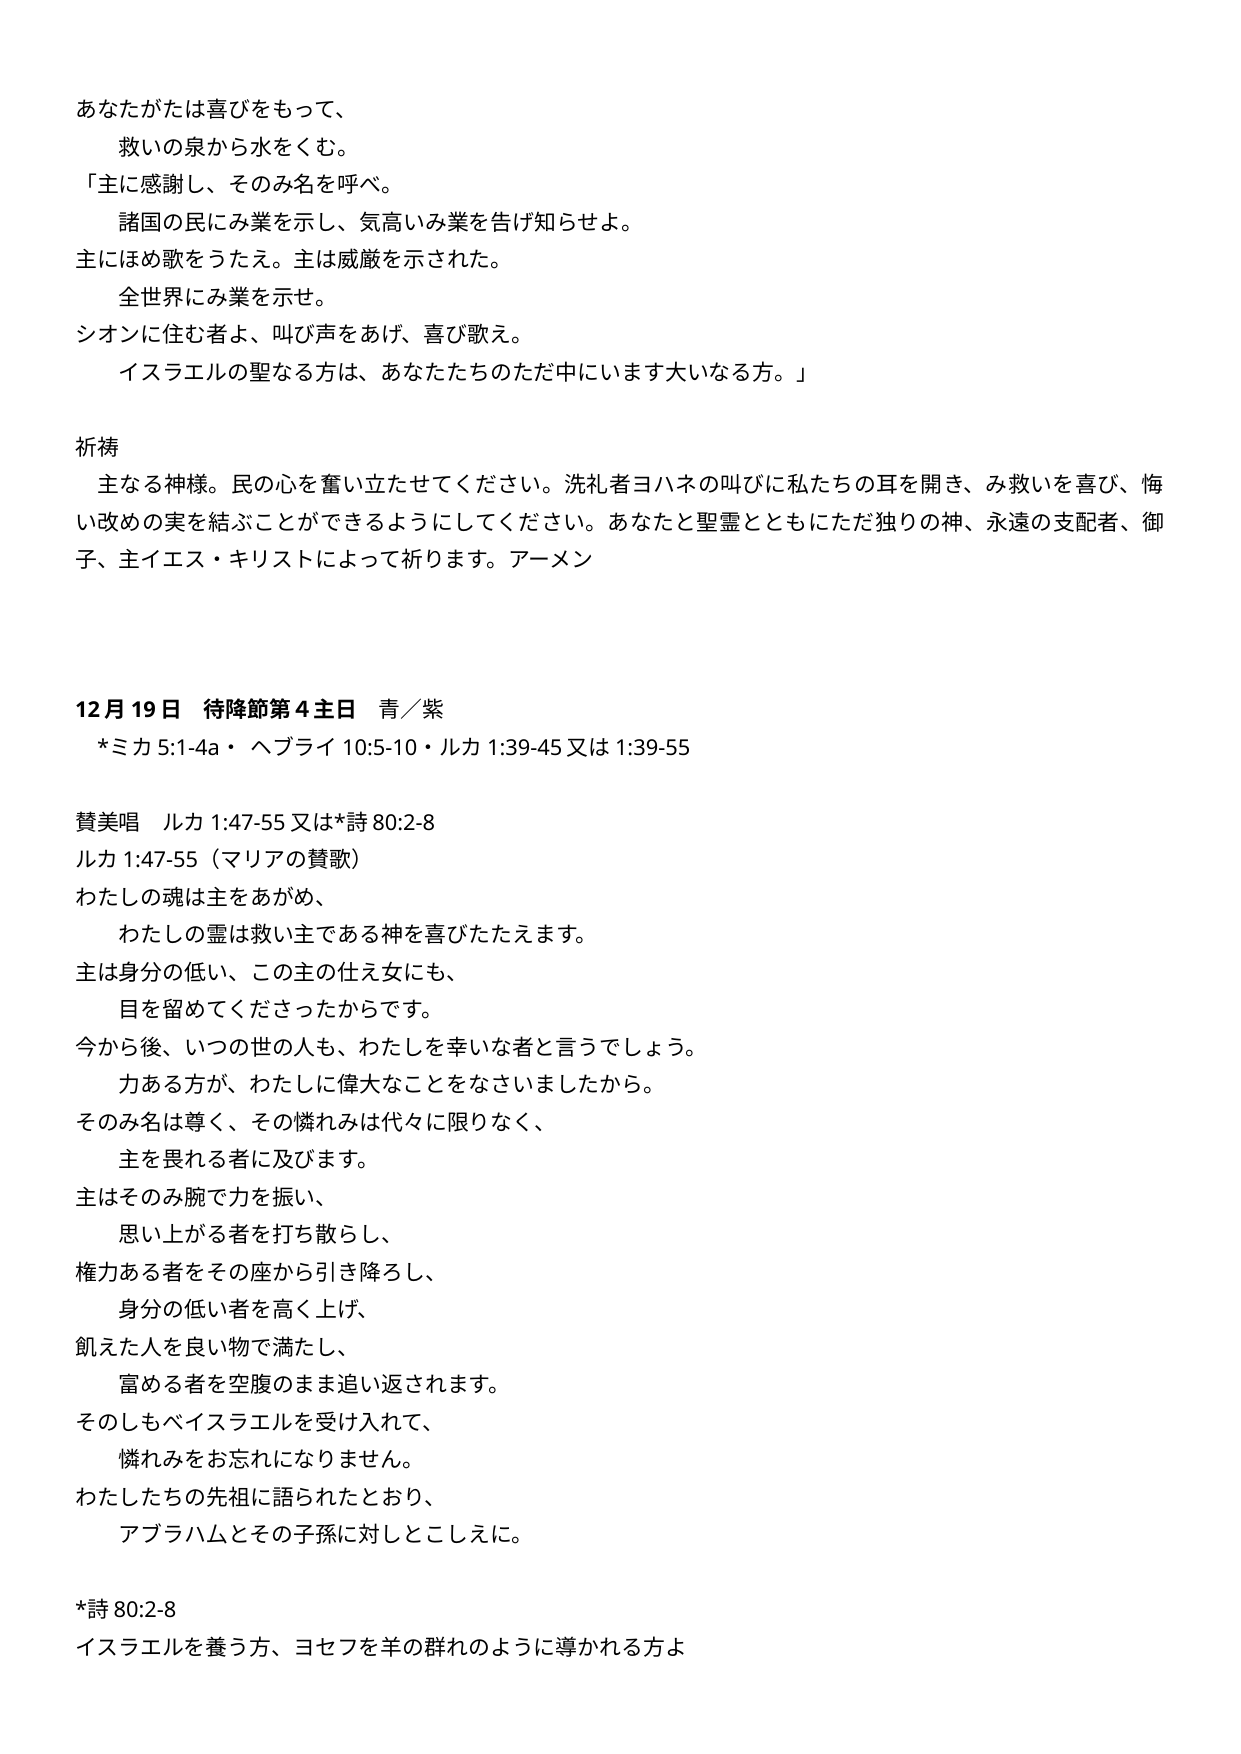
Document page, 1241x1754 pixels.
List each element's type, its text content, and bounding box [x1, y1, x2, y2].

text 12月19日 待降節第４主日 青／紫 [75, 689, 1165, 727]
text 富める者を空腹のまま追い返されます。 [75, 1364, 1165, 1402]
text 主はそのみ腕で力を振い、 [75, 1177, 1165, 1214]
text 主にほめ歌をうたえ。主は威厳を示された。 [75, 239, 1165, 277]
text そのしもべイスラエルを受け入れて、 [75, 1402, 1165, 1439]
text 目を留めてくださったからです。 [75, 989, 1165, 1027]
text *ミカ5:1-4a・ ヘブライ10:5-10・ルカ1:39-45又は1:39-55 [75, 727, 1165, 764]
text 権力ある者をその座から引き降ろし、 [75, 1252, 1165, 1289]
text 身分の低い者を高く上げ、 [75, 1289, 1165, 1327]
text あなたがたは喜びをもって、 [75, 89, 1165, 127]
text 全世界にみ業を示せ。 [75, 277, 1165, 314]
text イスラエルを養う方、ヨセフを羊の群れのように導かれる方よ [75, 1627, 1165, 1664]
text 救いの泉から水をくむ。 [75, 127, 1165, 164]
text ルカ1:47-55（マリアの賛歌） [75, 839, 1165, 877]
text 今から後、いつの世の人も、わたしを幸いな者と言うでしょう。 [75, 1027, 1165, 1064]
text 憐れみをお忘れになりません。 [75, 1439, 1165, 1477]
text 思い上がる者を打ち散らし、 [75, 1214, 1165, 1252]
text 主は身分の低い、この主の仕え女にも、 [75, 952, 1165, 989]
text イスラエルの聖なる方は、あなたたちのただ中にいます大いなる方。」 [75, 352, 1165, 389]
text シオンに住む者よ、叫び声をあげ、喜び歌え。 [75, 314, 1165, 352]
text わたしの魂は主をあがめ、 [75, 877, 1165, 914]
text アブラハ厶とその子孫に対しとこしえに。 [75, 1514, 1165, 1552]
text そのみ名は尊く、その憐れみは代々に限りなく、 [75, 1102, 1165, 1139]
text 飢えた人を良い物で満たし、 [75, 1327, 1165, 1364]
text 主を畏れる者に及びます。 [75, 1139, 1165, 1177]
text 祈祷 [75, 427, 1165, 464]
text 諸国の民にみ業を示し、気高いみ業を告げ知らせよ。 [75, 202, 1165, 239]
text わたしの霊は救い主である神を喜びたたえます。 [75, 914, 1165, 952]
text 力ある方が、わたしに偉大なことをなさいましたから。 [75, 1064, 1165, 1102]
text 主なる神様。民の心を奮い立たせてください。洗礼者ヨハネの叫びに私たちの耳を開き、み救いを喜び、悔い改めの実を結ぶことができるようにしてください。あなたと聖霊とともにただ独りの神、永遠の支配者、御子、主イエス・キリストによって祈ります。アーメン [75, 464, 1165, 577]
text *詩80:2-8 [75, 1589, 1165, 1627]
text わたしたちの先祖に語られたとおり、 [75, 1477, 1165, 1514]
text 「主に感謝し、そのみ名を呼べ。 [75, 164, 1165, 202]
text 賛美唱 ルカ1:47-55又は*詩80:2-8 [75, 802, 1165, 839]
